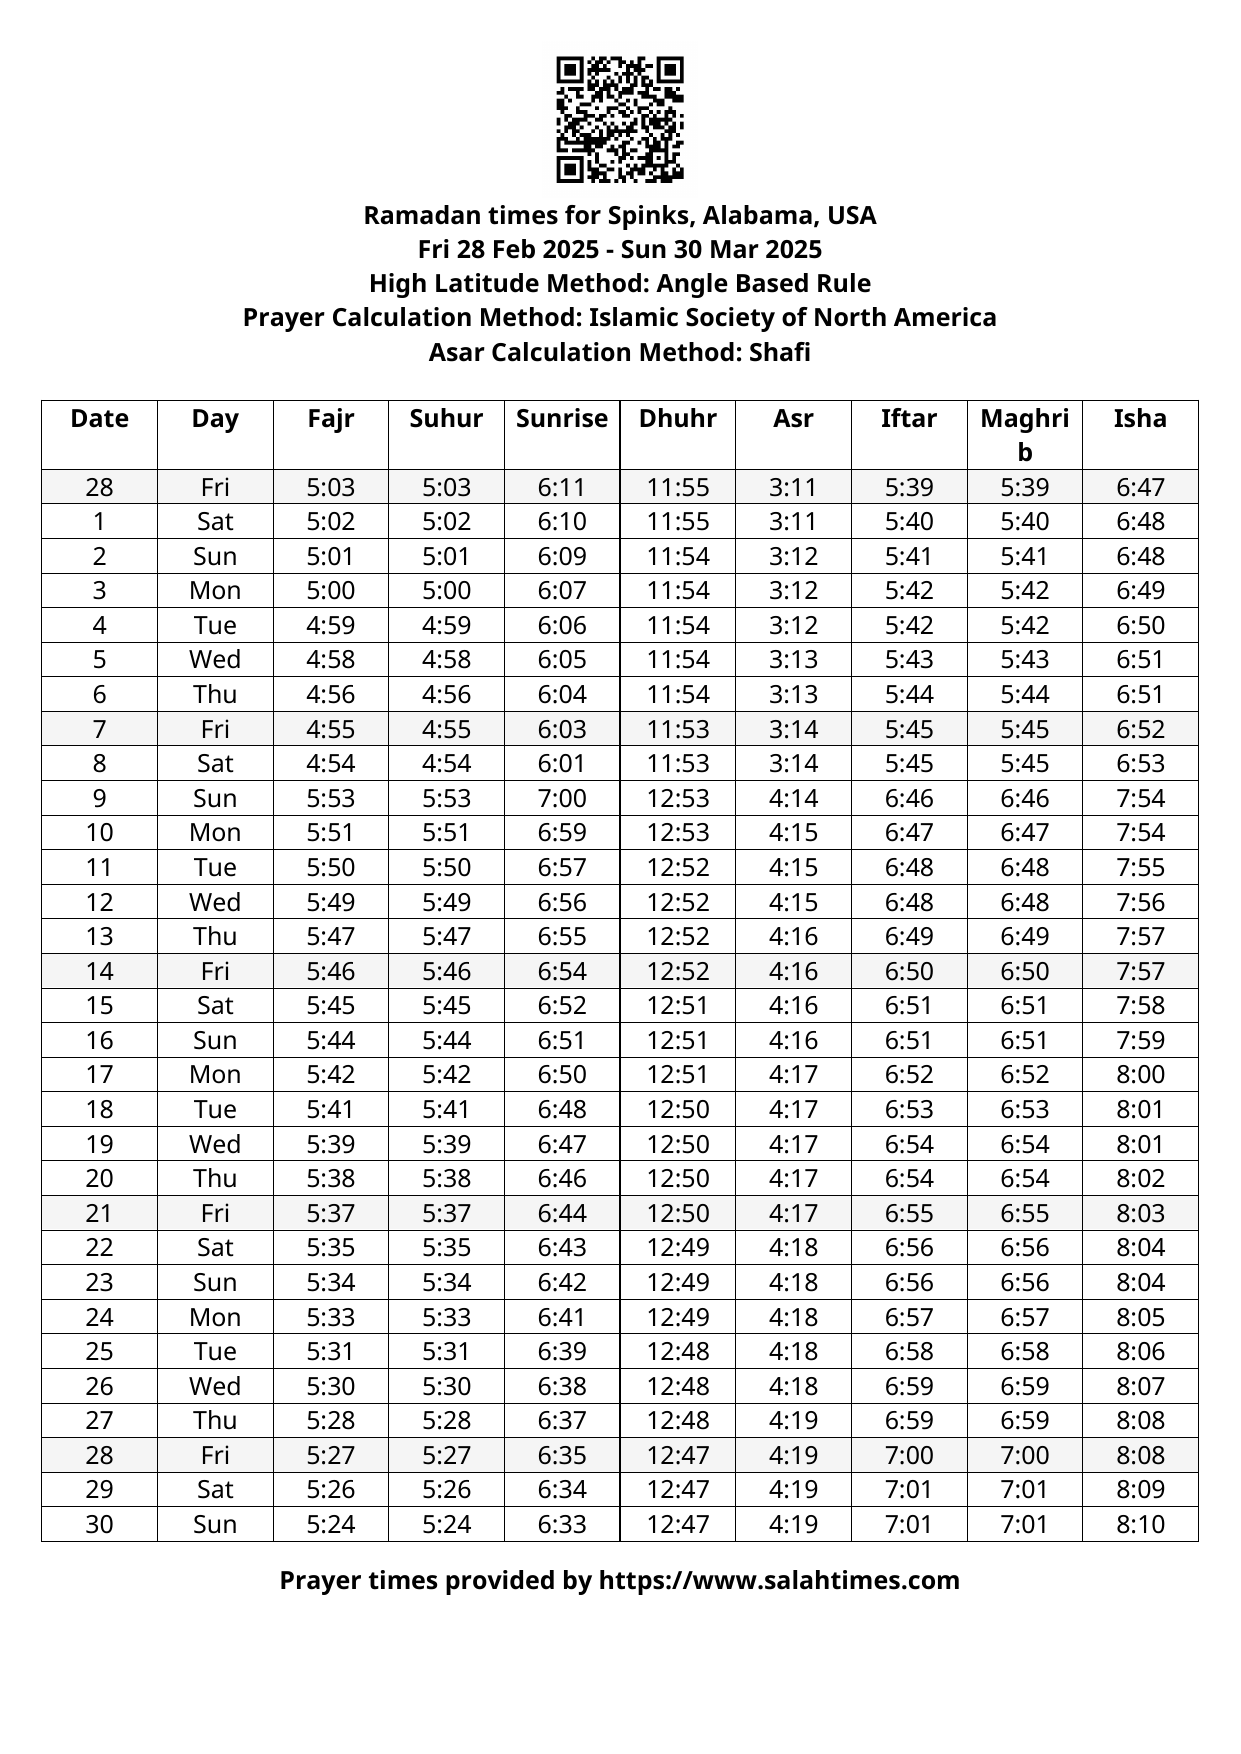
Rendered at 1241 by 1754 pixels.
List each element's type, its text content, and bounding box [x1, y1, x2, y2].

table_cell 6:06 [505, 608, 619, 642]
table_cell 5:34 [389, 1265, 504, 1299]
table_cell 4:59 [389, 608, 504, 642]
table_cell 6:42 [505, 1265, 619, 1299]
table_cell 6:52 [505, 989, 619, 1022]
table_cell 6:34 [505, 1473, 619, 1506]
table_cell 4:58 [389, 643, 504, 676]
table_cell 5:45 [852, 746, 967, 780]
table_cell 12:50 [621, 1161, 735, 1195]
table_header Iftar [852, 401, 967, 469]
table_cell 4:15 [736, 850, 851, 884]
table_cell 12:49 [621, 1265, 735, 1299]
table_cell 6:57 [852, 1300, 967, 1333]
table_cell Sat [158, 1231, 273, 1264]
table_header Dhuhr [621, 401, 735, 469]
table_cell 3:13 [736, 643, 851, 676]
table_cell 8:07 [1083, 1369, 1198, 1402]
table_cell 12:53 [621, 781, 735, 814]
table_cell Mon [158, 1058, 273, 1091]
table_cell 4:56 [274, 677, 388, 711]
table_cell Fri [158, 712, 273, 745]
table_cell 3:12 [736, 574, 851, 607]
table_cell 5:44 [852, 677, 967, 711]
table_cell 6:59 [968, 1369, 1082, 1402]
table_cell 4:18 [736, 1334, 851, 1368]
table_cell 4:19 [736, 1404, 851, 1437]
table_cell 12 [42, 885, 157, 918]
table_header Isha [1083, 401, 1198, 469]
table_cell 11:55 [621, 504, 735, 538]
table_cell 7:01 [968, 1473, 1082, 1506]
table_cell 3:12 [736, 608, 851, 642]
table_cell 5:50 [274, 850, 388, 884]
table_cell 4:18 [736, 1369, 851, 1402]
table_cell 6:54 [852, 1127, 967, 1160]
table_cell 12:47 [621, 1473, 735, 1506]
table_cell 12:48 [621, 1404, 735, 1437]
table_cell 4:17 [736, 1092, 851, 1126]
table_cell Fri [158, 1196, 273, 1229]
table_cell 6:58 [968, 1334, 1082, 1368]
table_cell 6:47 [968, 816, 1082, 849]
table_cell 6:44 [505, 1196, 619, 1229]
table_cell 7:55 [1083, 850, 1198, 884]
table_cell 6:56 [968, 1265, 1082, 1299]
table_cell 5:02 [389, 504, 504, 538]
table_cell 6:51 [852, 989, 967, 1022]
table_cell 24 [42, 1300, 157, 1333]
table_cell 5:43 [852, 643, 967, 676]
table_cell 7:01 [852, 1507, 967, 1541]
table_cell 8 [42, 746, 157, 780]
table_cell 7:01 [968, 1507, 1082, 1541]
table_cell 17 [42, 1058, 157, 1091]
table_cell 5:42 [852, 608, 967, 642]
table_cell 4:16 [736, 954, 851, 987]
table_cell 3 [42, 574, 157, 607]
table_cell 4:15 [736, 816, 851, 849]
table_header Suhur [389, 401, 504, 469]
table_cell 7:00 [852, 1438, 967, 1472]
table_cell 6:51 [1083, 643, 1198, 676]
table_cell 6:09 [505, 539, 619, 572]
table_cell 5:40 [852, 504, 967, 538]
table_cell 5:46 [274, 954, 388, 987]
table_cell 3:13 [736, 677, 851, 711]
table_cell 4:55 [274, 712, 388, 745]
table_cell 5:03 [274, 470, 388, 503]
table_cell 7 [42, 712, 157, 745]
table_cell 5:35 [274, 1231, 388, 1264]
text Prayer times provided by https://www.salahtimes.com [42, 1563, 1198, 1597]
table_cell 6:46 [852, 781, 967, 814]
table_cell 6:11 [505, 470, 619, 503]
table_cell 5:33 [274, 1300, 388, 1333]
table_cell Wed [158, 1127, 273, 1160]
table_cell 8:02 [1083, 1161, 1198, 1195]
table_cell 6:49 [968, 919, 1082, 953]
table_cell 8:08 [1083, 1438, 1198, 1472]
table_cell 7:54 [1083, 816, 1198, 849]
table_cell 5:39 [968, 470, 1082, 503]
table_cell 1 [42, 504, 157, 538]
table_cell 6:47 [1083, 470, 1198, 503]
table_cell Tue [158, 850, 273, 884]
table_cell 5:38 [389, 1161, 504, 1195]
table_cell 12:52 [621, 850, 735, 884]
table_cell 5:45 [968, 712, 1082, 745]
table_cell Sun [158, 781, 273, 814]
table_cell 12:53 [621, 816, 735, 849]
table_cell 6:04 [505, 677, 619, 711]
table_cell 5:45 [968, 746, 1082, 780]
table_cell 15 [42, 989, 157, 1022]
table_cell 3:11 [736, 470, 851, 503]
table_cell 5:01 [274, 539, 388, 572]
table_cell 6:56 [505, 885, 619, 918]
table_cell 12:51 [621, 1023, 735, 1057]
table_cell 5:45 [274, 989, 388, 1022]
table_cell 11:54 [621, 539, 735, 572]
table_cell 6:53 [1083, 746, 1198, 780]
table_cell Fri [158, 470, 273, 503]
table_cell Sun [158, 1507, 273, 1541]
table_cell 6:51 [968, 1023, 1082, 1057]
table_cell 5:24 [274, 1507, 388, 1541]
table_cell 6:51 [505, 1023, 619, 1057]
table_cell 5:24 [389, 1507, 504, 1541]
table_cell 5:33 [389, 1300, 504, 1333]
table_cell 8:04 [1083, 1265, 1198, 1299]
table_cell 4:54 [389, 746, 504, 780]
table_cell 6:59 [968, 1404, 1082, 1437]
table_cell Sun [158, 1265, 273, 1299]
table_cell 3:14 [736, 746, 851, 780]
table_cell 5:27 [389, 1438, 504, 1472]
table_cell 12:47 [621, 1438, 735, 1472]
table_cell 12:50 [621, 1092, 735, 1126]
table_cell Sun [158, 539, 273, 572]
table_cell 20 [42, 1161, 157, 1195]
table_cell 6:51 [968, 989, 1082, 1022]
table_cell 4:17 [736, 1127, 851, 1160]
table_cell 4:16 [736, 989, 851, 1022]
table_cell 21 [42, 1196, 157, 1229]
table_cell Tue [158, 608, 273, 642]
table_cell Thu [158, 677, 273, 711]
table_cell 5:42 [274, 1058, 388, 1091]
table_cell 5:49 [274, 885, 388, 918]
table_cell 7:57 [1083, 954, 1198, 987]
table_cell 5:39 [274, 1127, 388, 1160]
table_cell 5:41 [852, 539, 967, 572]
table_cell 5:01 [389, 539, 504, 572]
table_cell 5:30 [274, 1369, 388, 1402]
table_cell 5:51 [389, 816, 504, 849]
table_cell 5:28 [274, 1404, 388, 1437]
table_cell 12:50 [621, 1127, 735, 1160]
table_cell 8:05 [1083, 1300, 1198, 1333]
table_cell 6:53 [968, 1092, 1082, 1126]
table_cell 11:54 [621, 574, 735, 607]
table_cell 28 [42, 470, 157, 503]
table_cell 12:48 [621, 1334, 735, 1368]
table_cell 6 [42, 677, 157, 711]
table_cell 5:50 [389, 850, 504, 884]
table_cell 5 [42, 643, 157, 676]
table_cell 6:05 [505, 643, 619, 676]
table_cell 12:52 [621, 919, 735, 953]
table_cell 5:37 [389, 1196, 504, 1229]
table_cell 5:00 [389, 574, 504, 607]
table_cell 6:53 [852, 1092, 967, 1126]
table_cell 5:46 [389, 954, 504, 987]
table_cell 6:57 [968, 1300, 1082, 1333]
table_cell 4:17 [736, 1161, 851, 1195]
table_header Date [42, 401, 157, 469]
table_cell 8:06 [1083, 1334, 1198, 1368]
table_cell 11:53 [621, 712, 735, 745]
table_cell 7:56 [1083, 885, 1198, 918]
table_cell 5:42 [389, 1058, 504, 1091]
table_cell 3:14 [736, 712, 851, 745]
table_cell 4:16 [736, 919, 851, 953]
table_cell 30 [42, 1507, 157, 1541]
table_cell 5:40 [968, 504, 1082, 538]
table_cell 6:59 [505, 816, 619, 849]
table_cell 4:17 [736, 1196, 851, 1229]
table_cell 6:56 [852, 1265, 967, 1299]
table_cell 4:19 [736, 1507, 851, 1541]
table_cell 8:01 [1083, 1092, 1198, 1126]
table_cell 6:38 [505, 1369, 619, 1402]
table_cell 5:03 [389, 470, 504, 503]
table_cell 5:41 [274, 1092, 388, 1126]
table_cell 4:59 [274, 608, 388, 642]
table_cell 6:49 [1083, 574, 1198, 607]
table_cell 6:50 [1083, 608, 1198, 642]
table_cell Sat [158, 989, 273, 1022]
table_cell 5:34 [274, 1265, 388, 1299]
table_cell 4:18 [736, 1265, 851, 1299]
table_cell 6:55 [852, 1196, 967, 1229]
table_cell 5:47 [274, 919, 388, 953]
table_cell 6:59 [852, 1404, 967, 1437]
table_cell 12:52 [621, 954, 735, 987]
table_cell 4:58 [274, 643, 388, 676]
table_cell 5:44 [274, 1023, 388, 1057]
table_cell 6:48 [852, 885, 967, 918]
table_cell 6:52 [1083, 712, 1198, 745]
table_cell 6:54 [852, 1161, 967, 1195]
table_cell 4:14 [736, 781, 851, 814]
table_cell 6:54 [968, 1127, 1082, 1160]
table_cell 6:57 [505, 850, 619, 884]
table_cell 6:48 [968, 885, 1082, 918]
table_cell 4:16 [736, 1023, 851, 1057]
table_cell 6:51 [1083, 677, 1198, 711]
table_cell 6:46 [505, 1161, 619, 1195]
table_cell 6:33 [505, 1507, 619, 1541]
table_cell Sat [158, 1473, 273, 1506]
table_cell Sat [158, 504, 273, 538]
table_cell 29 [42, 1473, 157, 1506]
table_cell 23 [42, 1265, 157, 1299]
table_cell 12:51 [621, 989, 735, 1022]
table_cell 11:55 [621, 470, 735, 503]
table_cell 5:37 [274, 1196, 388, 1229]
table_cell 5:26 [274, 1473, 388, 1506]
table_cell Mon [158, 816, 273, 849]
table_cell 5:45 [389, 989, 504, 1022]
table_cell 7:58 [1083, 989, 1198, 1022]
text Fri 28 Feb 2025 - Sun 30 Mar 2025 [42, 232, 1198, 266]
table_cell 5:31 [274, 1334, 388, 1368]
table_cell 2 [42, 539, 157, 572]
table_cell 6:37 [505, 1404, 619, 1437]
table_cell 6:50 [852, 954, 967, 987]
table_cell 11:54 [621, 677, 735, 711]
table_cell 6:47 [852, 816, 967, 849]
table_cell 12:48 [621, 1369, 735, 1402]
table_header Asr [736, 401, 851, 469]
table_cell 6:48 [852, 850, 967, 884]
table_cell 6:56 [852, 1231, 967, 1264]
table_cell 5:44 [968, 677, 1082, 711]
table_cell 7:00 [968, 1438, 1082, 1472]
table_cell Wed [158, 885, 273, 918]
table_cell 6:55 [968, 1196, 1082, 1229]
table_cell 4:18 [736, 1231, 851, 1264]
table_cell 5:49 [389, 885, 504, 918]
table_cell 6:46 [968, 781, 1082, 814]
table_header Fajr [274, 401, 388, 469]
table_cell 6:55 [505, 919, 619, 953]
table_cell Thu [158, 1404, 273, 1437]
table_cell 4 [42, 608, 157, 642]
table_cell 6:48 [1083, 504, 1198, 538]
table_cell 6:01 [505, 746, 619, 780]
table_cell 7:01 [852, 1473, 967, 1506]
table_cell 8:09 [1083, 1473, 1198, 1506]
table_cell 5:30 [389, 1369, 504, 1402]
table_cell 8:10 [1083, 1507, 1198, 1541]
table_cell 4:15 [736, 885, 851, 918]
table_cell Tue [158, 1092, 273, 1126]
text Prayer Calculation Method: Islamic Society of North America [42, 300, 1198, 334]
table_cell 5:02 [274, 504, 388, 538]
table_header Maghrib [968, 401, 1082, 469]
table_cell 9 [42, 781, 157, 814]
table_cell 12:49 [621, 1300, 735, 1333]
table_cell 6:03 [505, 712, 619, 745]
table_cell 28 [42, 1438, 157, 1472]
table_cell 5:41 [968, 539, 1082, 572]
table_cell 6:52 [968, 1058, 1082, 1091]
table_cell 11:54 [621, 608, 735, 642]
table_cell 8:03 [1083, 1196, 1198, 1229]
table_cell 12:49 [621, 1231, 735, 1264]
table_cell 13 [42, 919, 157, 953]
table_cell Thu [158, 919, 273, 953]
table_cell 6:48 [968, 850, 1082, 884]
table_cell 16 [42, 1023, 157, 1057]
table_cell Mon [158, 574, 273, 607]
table_cell 6:52 [852, 1058, 967, 1091]
table_cell Thu [158, 1161, 273, 1195]
table_cell 8:00 [1083, 1058, 1198, 1091]
table_cell 10 [42, 816, 157, 849]
table_cell 6:35 [505, 1438, 619, 1472]
table_cell 8:01 [1083, 1127, 1198, 1160]
table_cell 8:08 [1083, 1404, 1198, 1437]
table_cell 6:41 [505, 1300, 619, 1333]
table_cell 6:58 [852, 1334, 967, 1368]
table_cell 4:17 [736, 1058, 851, 1091]
table_cell 6:50 [505, 1058, 619, 1091]
table_cell 6:49 [852, 919, 967, 953]
table_cell 6:39 [505, 1334, 619, 1368]
table_cell 5:26 [389, 1473, 504, 1506]
table_cell Tue [158, 1334, 273, 1368]
table_cell 5:53 [274, 781, 388, 814]
table_cell 6:50 [968, 954, 1082, 987]
table_cell 5:45 [852, 712, 967, 745]
table_cell 12:50 [621, 1196, 735, 1229]
table_cell 6:54 [505, 954, 619, 987]
text High Latitude Method: Angle Based Rule [42, 266, 1198, 300]
table_cell 5:43 [968, 643, 1082, 676]
table_cell 5:51 [274, 816, 388, 849]
table_cell 6:51 [852, 1023, 967, 1057]
table_cell 7:57 [1083, 919, 1198, 953]
table_cell Fri [158, 1438, 273, 1472]
table_cell 12:47 [621, 1507, 735, 1541]
table_cell 4:19 [736, 1438, 851, 1472]
table_cell 22 [42, 1231, 157, 1264]
table_cell 5:35 [389, 1231, 504, 1264]
table_cell 5:42 [968, 608, 1082, 642]
table_cell 5:38 [274, 1161, 388, 1195]
table_cell 5:39 [389, 1127, 504, 1160]
table_cell 14 [42, 954, 157, 987]
table_cell 5:31 [389, 1334, 504, 1368]
table_cell 25 [42, 1334, 157, 1368]
table_cell 6:48 [1083, 539, 1198, 572]
table_cell 11 [42, 850, 157, 884]
text Asar Calculation Method: Shafi [42, 334, 1198, 368]
table_cell 5:39 [852, 470, 967, 503]
table_cell Sat [158, 746, 273, 780]
table_cell 6:48 [505, 1092, 619, 1126]
picture [542, 41, 699, 198]
table_cell 4:18 [736, 1300, 851, 1333]
table_cell 11:53 [621, 746, 735, 780]
table_cell 5:53 [389, 781, 504, 814]
table_cell 5:42 [968, 574, 1082, 607]
table_cell 18 [42, 1092, 157, 1126]
table_header Sunrise [505, 401, 619, 469]
table_cell Sun [158, 1023, 273, 1057]
table_cell 4:19 [736, 1473, 851, 1506]
table_cell 4:56 [389, 677, 504, 711]
table_cell 7:54 [1083, 781, 1198, 814]
table_cell Wed [158, 643, 273, 676]
table_cell 3:11 [736, 504, 851, 538]
table_cell 5:41 [389, 1092, 504, 1126]
table_cell 4:54 [274, 746, 388, 780]
table_cell 6:56 [968, 1231, 1082, 1264]
table_cell 8:04 [1083, 1231, 1198, 1264]
table_cell 5:44 [389, 1023, 504, 1057]
table_cell 5:00 [274, 574, 388, 607]
table_cell 19 [42, 1127, 157, 1160]
table_cell 12:52 [621, 885, 735, 918]
table_cell 27 [42, 1404, 157, 1437]
table_cell Wed [158, 1369, 273, 1402]
table_cell 12:51 [621, 1058, 735, 1091]
table_cell Fri [158, 954, 273, 987]
table_cell 6:43 [505, 1231, 619, 1264]
table_cell 6:59 [852, 1369, 967, 1402]
table_cell 11:54 [621, 643, 735, 676]
table_header Day [158, 401, 273, 469]
table_cell 7:59 [1083, 1023, 1198, 1057]
table_cell 5:42 [852, 574, 967, 607]
text Ramadan times for Spinks, Alabama, USA [42, 198, 1198, 232]
table_cell Mon [158, 1300, 273, 1333]
table_cell 5:27 [274, 1438, 388, 1472]
table_cell 5:47 [389, 919, 504, 953]
table_cell 3:12 [736, 539, 851, 572]
table_cell 6:10 [505, 504, 619, 538]
table_cell 5:28 [389, 1404, 504, 1437]
table_cell 6:47 [505, 1127, 619, 1160]
table_cell 6:54 [968, 1161, 1082, 1195]
table_cell 26 [42, 1369, 157, 1402]
table_cell 7:00 [505, 781, 619, 814]
table_cell 6:07 [505, 574, 619, 607]
table_cell 4:55 [389, 712, 504, 745]
